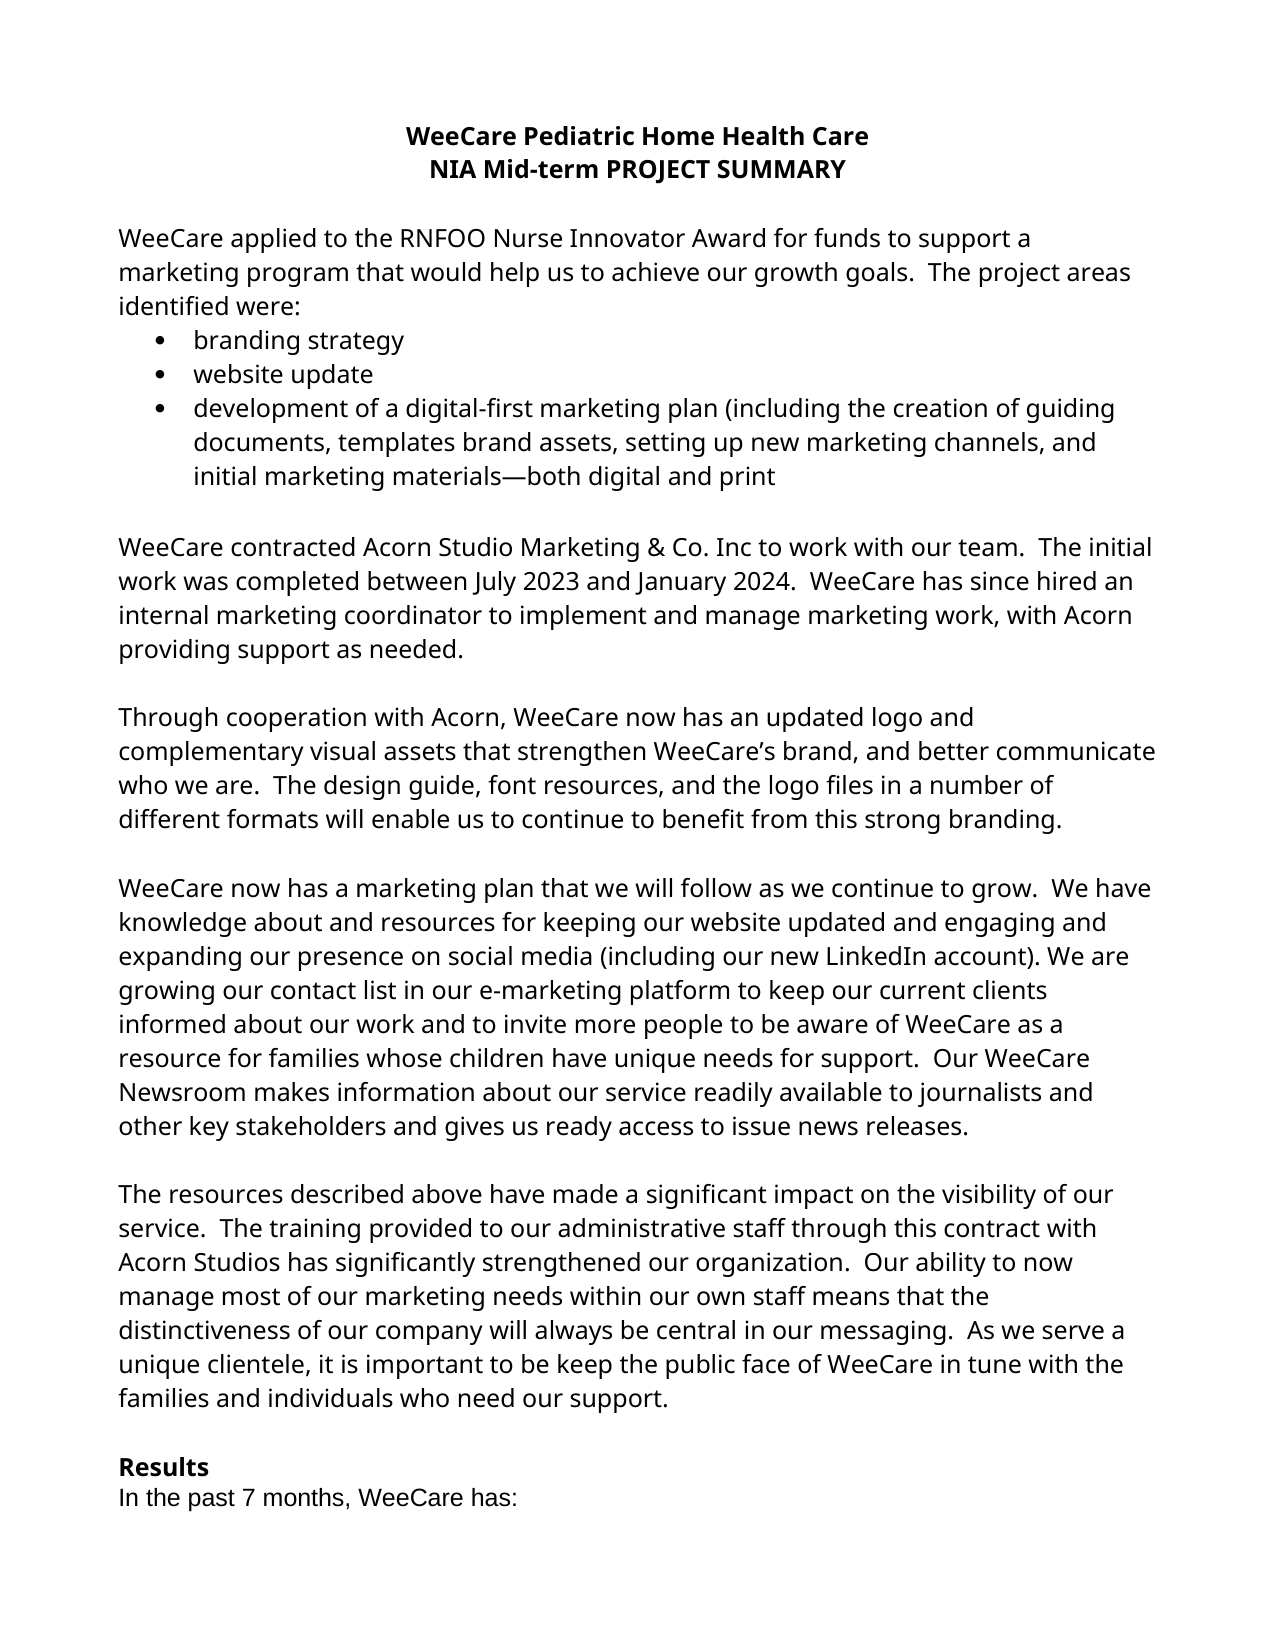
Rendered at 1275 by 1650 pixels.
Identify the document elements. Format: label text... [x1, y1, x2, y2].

text NIA Mid-term PROJECT SUMMARY [118, 152, 1157, 186]
text Results [118, 1449, 1157, 1483]
list website update [156, 357, 1157, 391]
text In the past 7 months, WeeCare has: [118, 1483, 1157, 1512]
text The resources described above have made a significant impact on the visibility of our service. The training provided to our administrative staff through this contract with Acorn Studios has significantly strengthened our organization. Our ability to now manage most of our marketing needs within our own staff means that the distinctiveness of our company will always be central in our messaging. As we serve a unique clientele, it is important to be keep the public face of WeeCare in tune with the families and individuals who need our support. [118, 1177, 1157, 1415]
text WeeCare applied to the RNFOO Nurse Innovator Award for funds to support a marketing program that would help us to achieve our growth goals. The project areas identified were: [118, 220, 1157, 322]
text Through cooperation with Acorn, WeeCare now has an updated logo and complementary visual assets that strengthen WeeCare’s brand, and better communicate who we are. The design guide, font resources, and the logo files in a number of different formats will enable us to continue to benefit from this strong branding. [118, 700, 1157, 836]
text WeeCare contracted Acorn Studio Marketing & Co. Inc to work with our team. The initial work was completed between July 2023 and January 2024. WeeCare has since hired an internal marketing coordinator to implement and manage marketing work, with Acorn providing support as needed. [118, 529, 1157, 666]
list development of a digital-first marketing plan (including the creation of guiding documents, templates brand assets, setting up new marketing channels, and initial marketing materials—both digital and print [156, 391, 1157, 493]
list branding strategy [156, 322, 1157, 357]
text WeeCare now has a marketing plan that we will follow as we continue to grow. We have knowledge about and resources for keeping our website updated and engaging and expanding our presence on social media (including our new LinkedIn account). We are growing our contact list in our e-marketing platform to keep our current clients informed about our work and to invite more people to be aware of WeeCare as a resource for families whose children have unique needs for support. Our WeeCare Newsroom makes information about our service readily available to journalists and other key stakeholders and gives us ready access to issue news releases. [118, 870, 1157, 1143]
text WeeCare Pediatric Home Health Care [118, 118, 1157, 152]
